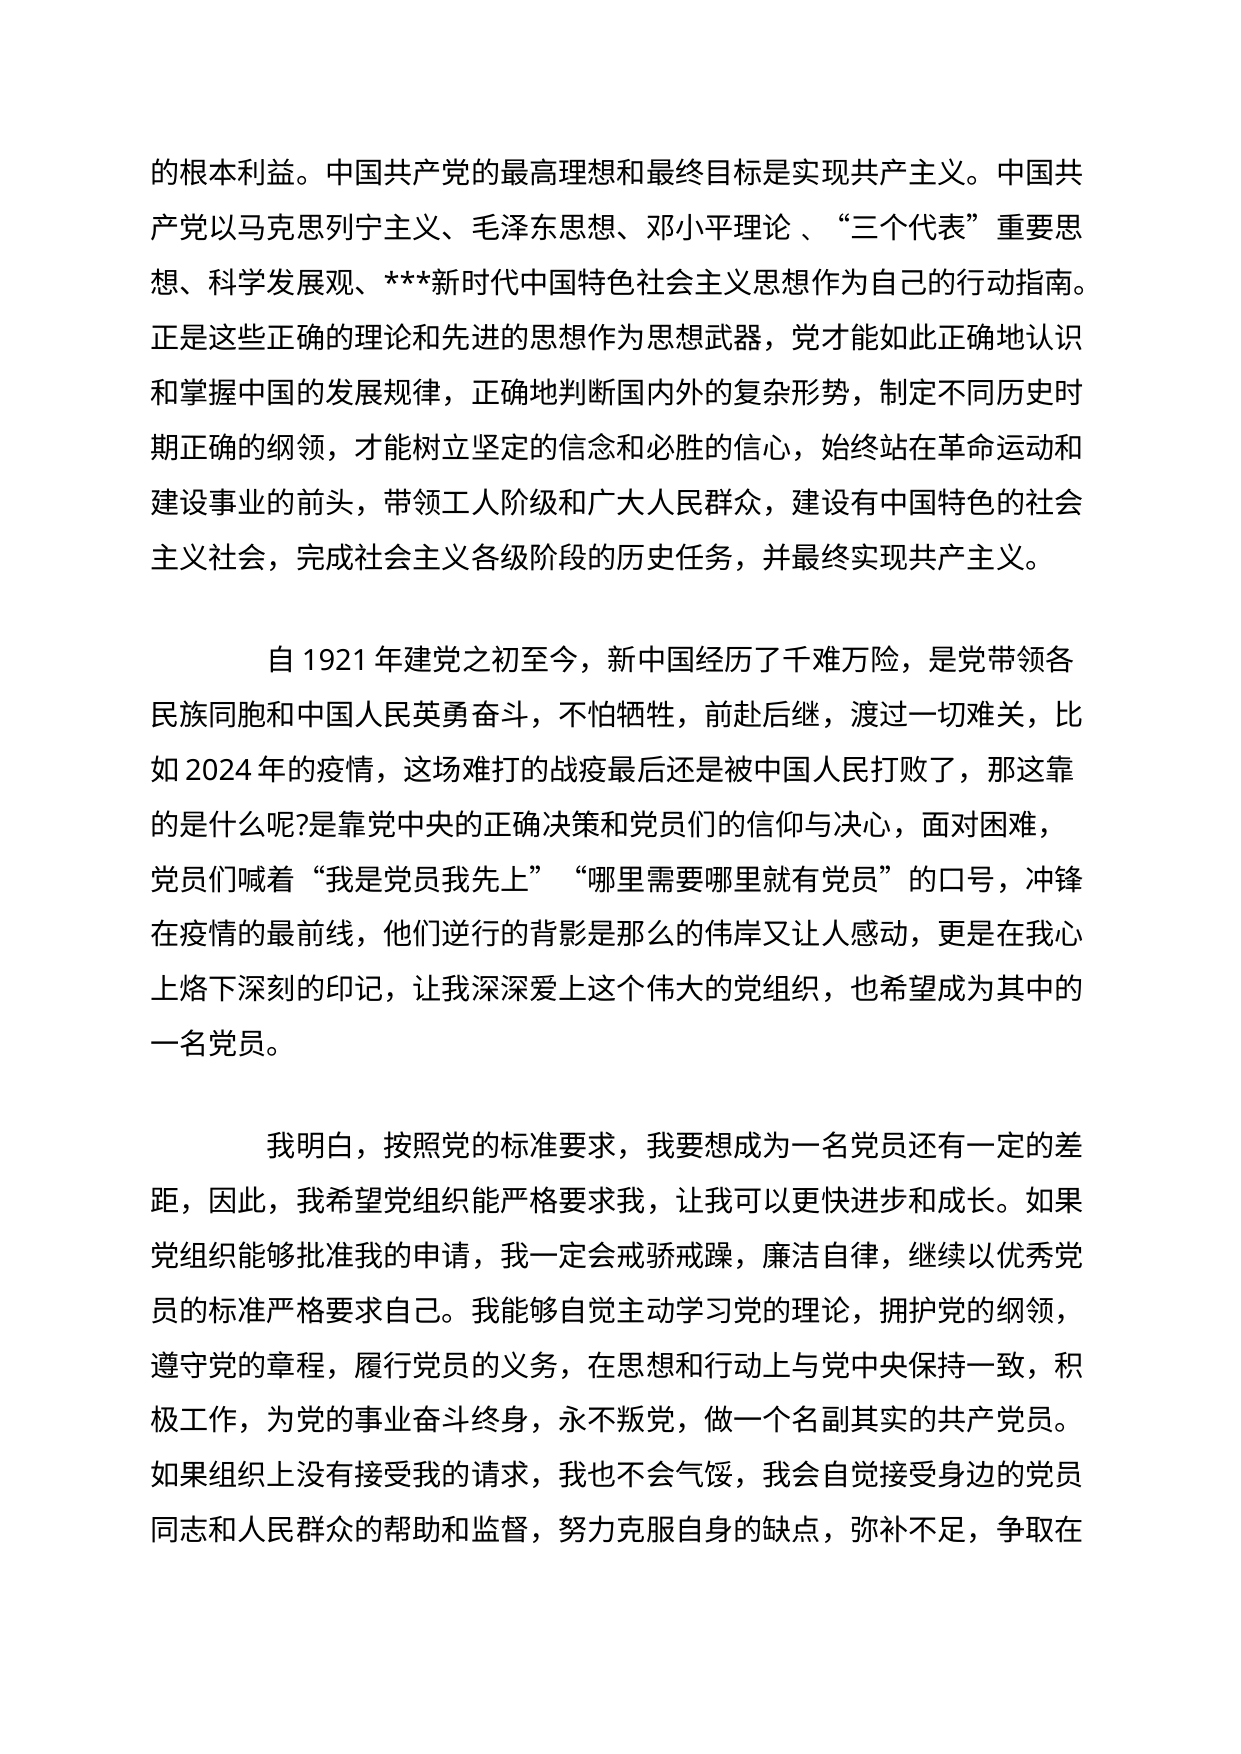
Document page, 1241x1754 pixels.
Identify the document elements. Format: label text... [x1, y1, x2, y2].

text 自1921年建党之初至今，新中国经历了千难万险，是党带领各民族同胞和中国人民英勇奋斗，不怕牺牲，前赴后继，渡过一切难关，比如2024年的疫情，这场难打的战疫最后还是被中国人民打败了，那这靠的是什么呢?是靠党中央的正确决策和党员们的信仰与决心，面对困难，党员们喊着“我是党员我先上”“哪里需要哪里就有党员”的口号，冲锋在疫情的最前线，他们逆行的背影是那么的伟岸又让人感动，更是在我心上烙下深刻的印记，让我深深爱上这个伟大的党组织，也希望成为其中的一名党员。 [150, 636, 1090, 1063]
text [150, 150, 1090, 577]
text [150, 1122, 1090, 1549]
